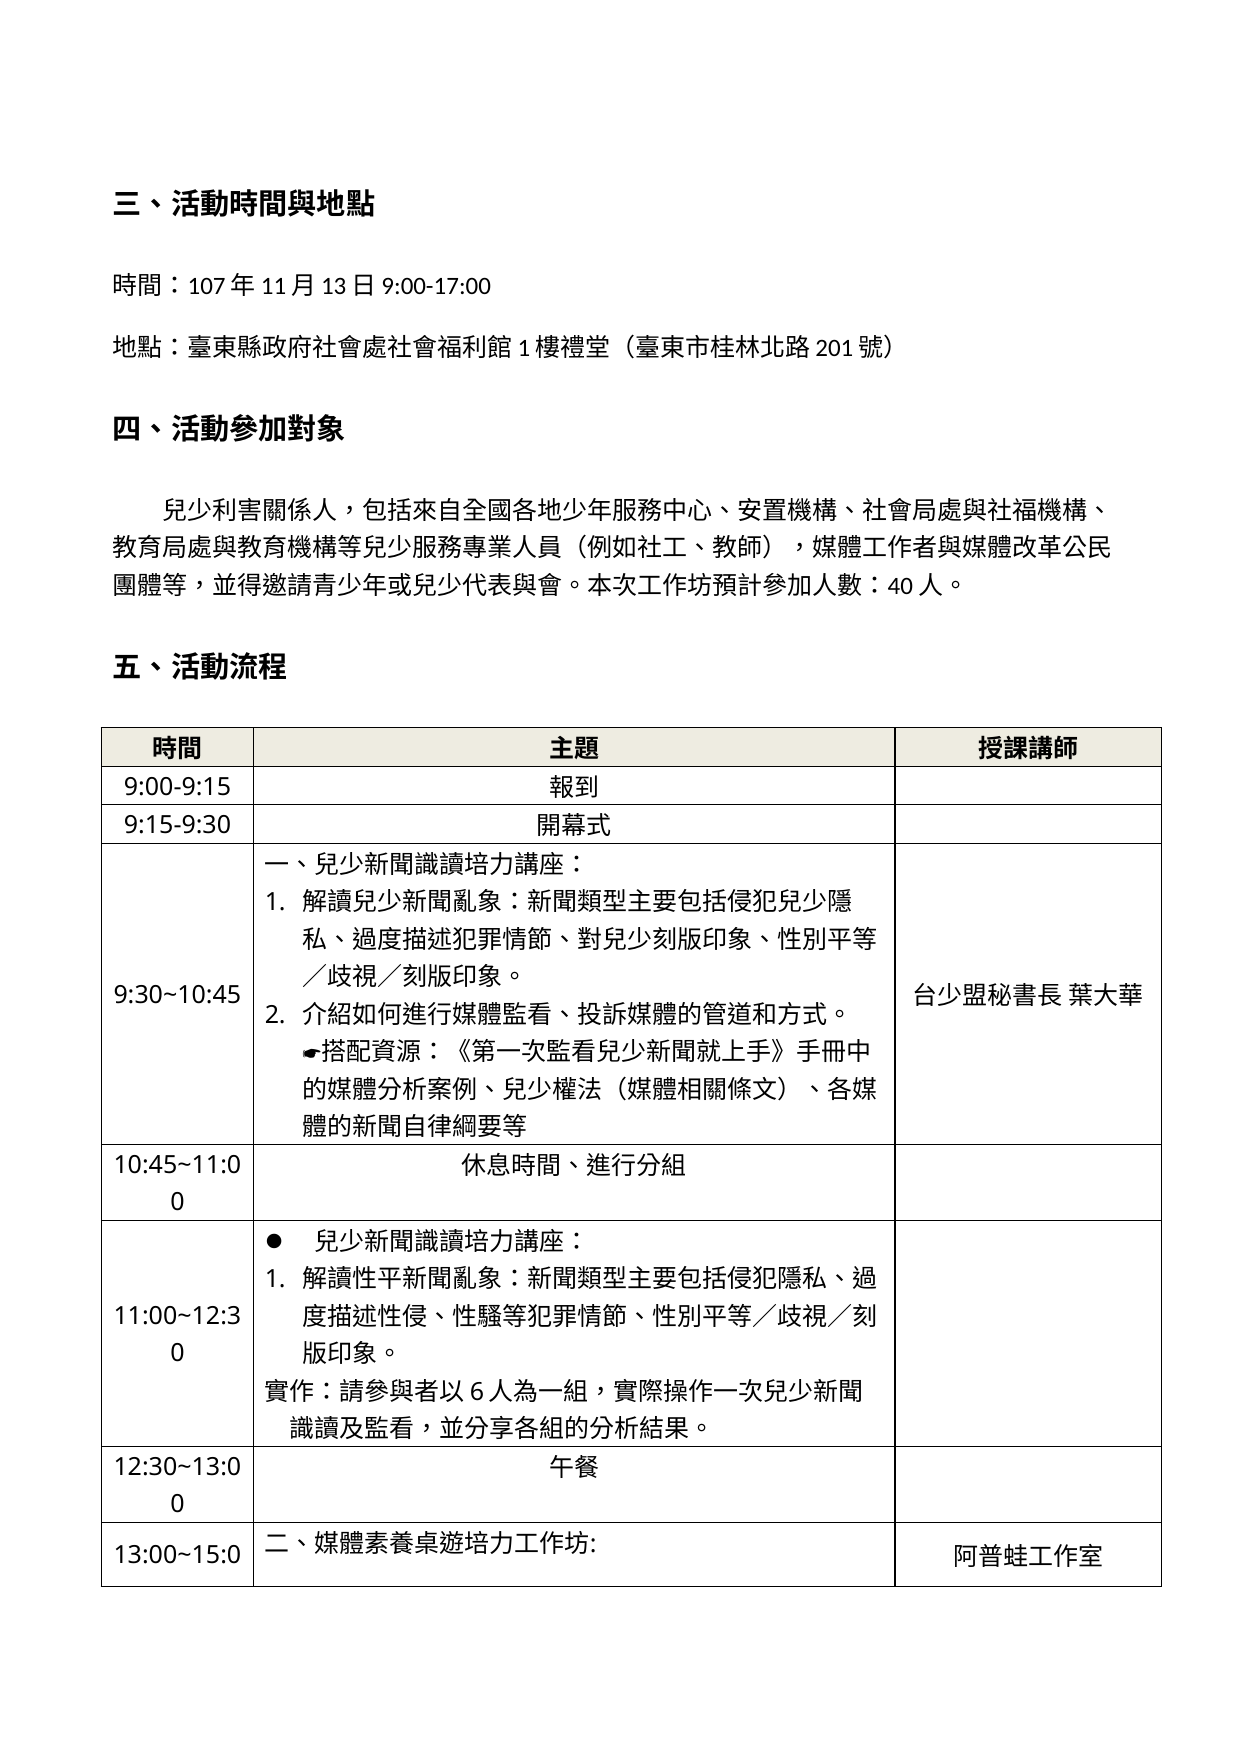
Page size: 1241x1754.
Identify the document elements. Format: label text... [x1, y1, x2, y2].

table_cell 一、兒少新聞識讀培力講座： 解讀兒少新聞亂象：新聞類型主要包括侵犯兒少隱私、過度描述犯罪情節、對兒少刻版印象、性別平等／歧視／刻版印象。 介紹如何進行媒體監看、投訴媒體的管道和方式。 搭配資源：《第一次監看兒少新聞就上手》手冊中的媒體分析案例、兒少權法（媒體相關條文）、各媒體的新聞自律綱要等 [254, 844, 894, 1144]
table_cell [254, 1523, 894, 1586]
table_cell 12:30~13:00 [102, 1447, 253, 1522]
text 兒少利害關係人，包括來自全國各地少年服務中心、安置機構、社會局處與社福機構、教育局處與教育機構等兒少服務專業人員（例如社工、教師），媒體工作者與媒體改革公民團體等，並得邀請青少年或兒少代表與會。本次工作坊預計參加人數：40人。 [112, 489, 1128, 602]
table_cell 報到 [254, 767, 894, 804]
table_cell [896, 1145, 1161, 1220]
table_cell [896, 805, 1161, 843]
table_cell [896, 1221, 1161, 1446]
table_cell 阿普蛙工作室 [896, 1523, 1161, 1586]
text 三、活動時間與地點 [112, 164, 1128, 239]
table_header 授課講師 [896, 728, 1161, 766]
table_cell 台少盟秘書長 葉大華 [896, 844, 1161, 1144]
table_cell 9:15-9:30 [102, 805, 253, 843]
table_cell [896, 1447, 1161, 1522]
table_cell [896, 767, 1161, 804]
table_cell 10:45~11:00 [102, 1145, 253, 1220]
table_cell 休息時間、進行分組 [254, 1145, 894, 1220]
text 時間：107年11月13日9:00-17:00 [112, 264, 1128, 302]
table_cell 開幕式 [254, 805, 894, 843]
table_cell 13:00~15:00 [102, 1523, 253, 1586]
table_cell 午餐 [254, 1447, 894, 1522]
table_cell 11:00~12:30 [102, 1221, 253, 1446]
table_cell 9:00-9:15 [102, 767, 253, 804]
table_cell 9:30~10:45 [102, 844, 253, 1144]
text 地點：臺東縣政府社會處社會福利館1樓禮堂（臺東市桂林北路201號） [112, 327, 1128, 364]
table_header 主題 [254, 728, 894, 766]
text 五、活動流程 [112, 627, 1128, 702]
table_cell 兒少新聞識讀培力講座： 解讀性平新聞亂象：新聞類型主要包括侵犯隱私、過度描述性侵、性騷等犯罪情節、性別平等／歧視／刻版印象。 實作：請參與者以6人為一組，實際操作一次兒少新聞識讀及監看，並分享各組的分析結果。 [254, 1221, 894, 1446]
text 四、活動參加對象 [112, 389, 1128, 464]
table_header 時間 [102, 728, 253, 766]
